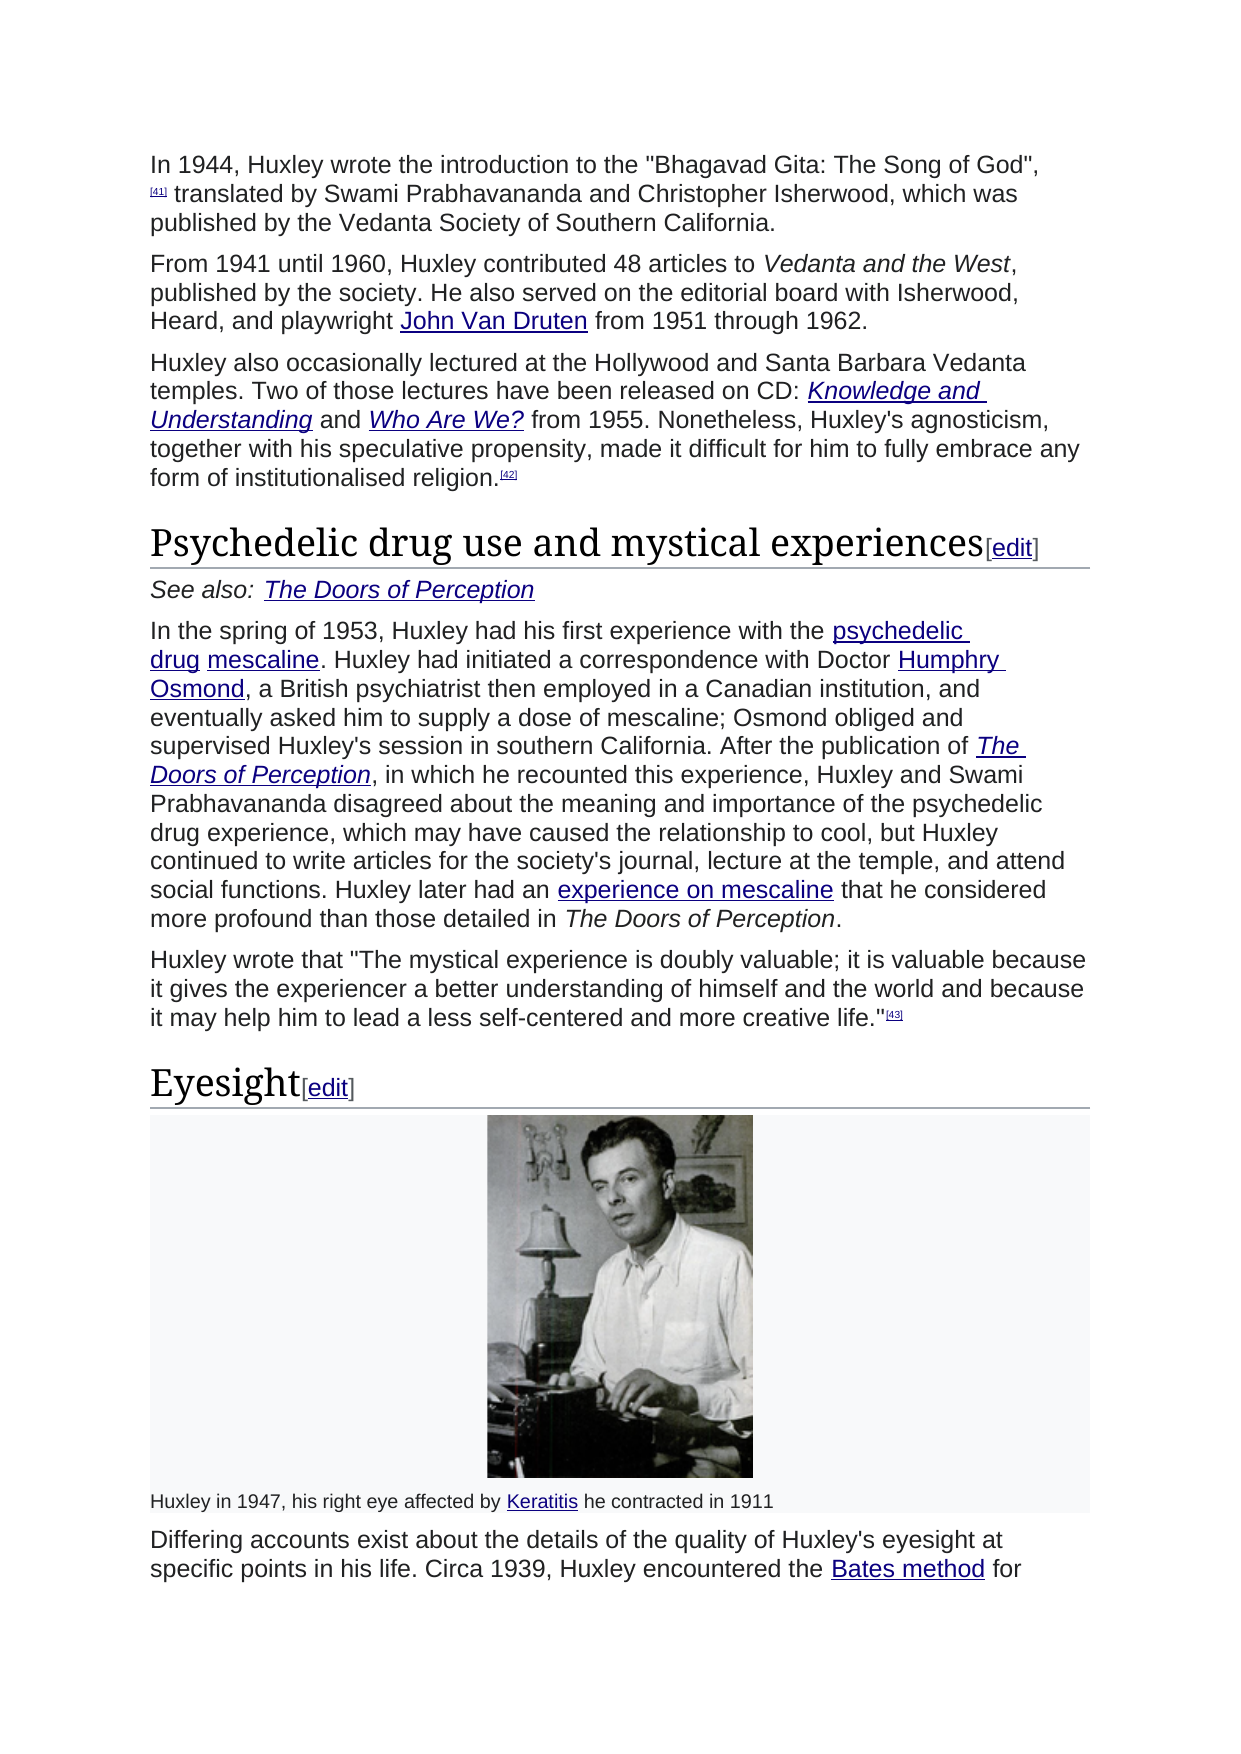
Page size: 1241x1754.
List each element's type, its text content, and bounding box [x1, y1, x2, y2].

text Huxley also occasionally lectured at the Hollywood and Santa Barbara Vedanta temples. Two of those lectures have been released on CD: Knowledge and Understanding and Who Are We? from 1955. Nonetheless, Huxley's agnosticism, together with his speculative propensity, made it difficult for him to fully embrace any form of institutionalised religion.[42] [150, 347, 1090, 491]
text Huxley in 1947, his right eye affected by Keratitis he contracted in 1911 [150, 1478, 1090, 1513]
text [150, 1525, 1090, 1583]
text From 1941 until 1960, Huxley contributed 48 articles to Vedanta and the West, published by the society. He also served on the editorial board with Isherwood, Heard, and playwright John Van Druten from 1951 through 1962. [150, 249, 1090, 335]
picture [487, 1115, 753, 1478]
text Eyesight[edit] [150, 1056, 1090, 1107]
text Psychedelic drug use and mystical experiences[edit] [150, 516, 1090, 567]
text See also: The Doors of Perception [150, 575, 1090, 604]
text Huxley wrote that "The mystical experience is doubly valuable; it is valuable because it gives the experiencer a better understanding of himself and the world and because it may help him to lead a less self-centered and more creative life."[43] [150, 945, 1090, 1031]
text In 1944, Huxley wrote the introduction to the "Bhagavad Gita: The Song of God",[41] translated by Swami Prabhavananda and Christopher Isherwood, which was published by the Vedanta Society of Southern California. [150, 150, 1090, 236]
text In the spring of 1953, Huxley had his first experience with the psychedelic drug mescaline. Huxley had initiated a correspondence with Doctor Humphry Osmond, a British psychiatrist then employed in a Canadian institution, and eventually asked him to supply a dose of mescaline; Osmond obliged and supervised Huxley's session in southern California. After the publication of The Doors of Perception, in which he recounted this experience, Huxley and Swami Prabhavananda disagreed about the meaning and importance of the psychedelic drug experience, which may have caused the relationship to cool, but Huxley continued to write articles for the society's journal, lecture at the temple, and attend social functions. Huxley later had an experience on mescaline that he considered more profound than those detailed in The Doors of Perception. [150, 616, 1090, 933]
